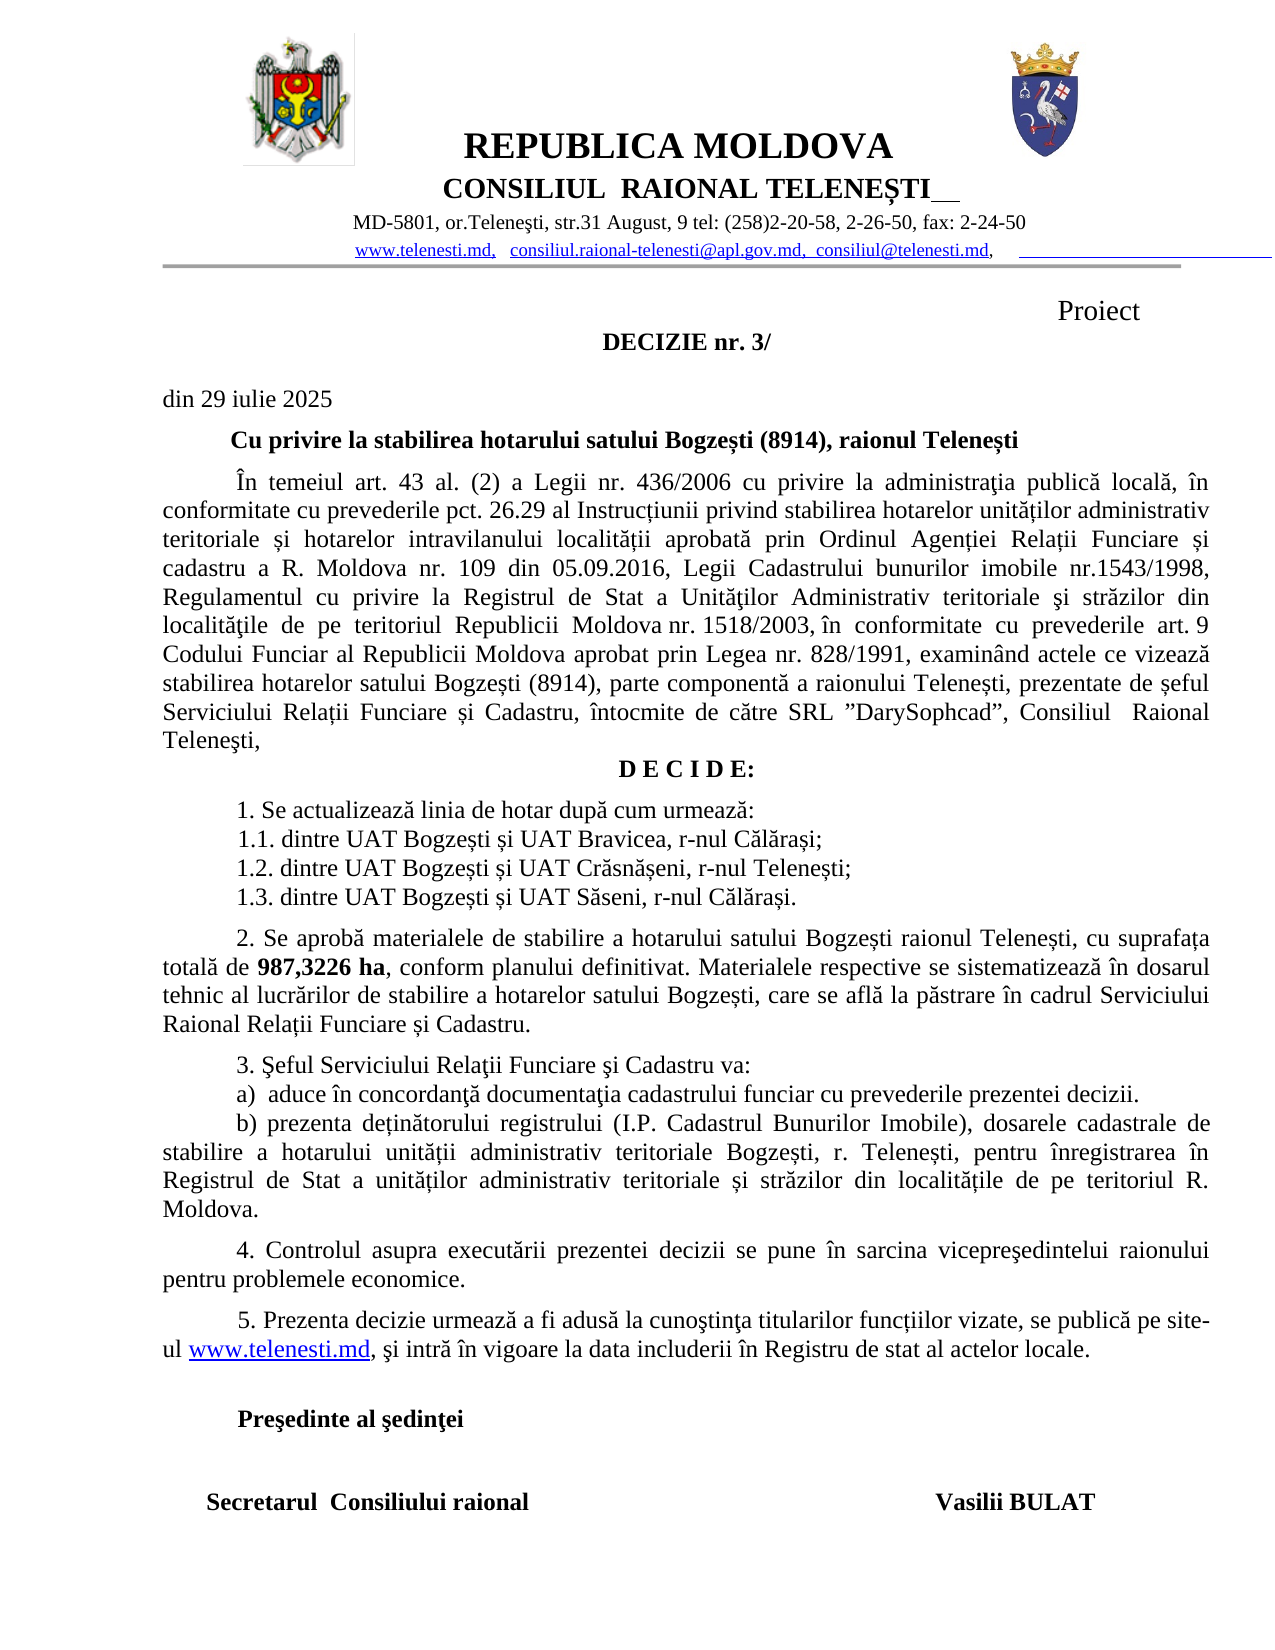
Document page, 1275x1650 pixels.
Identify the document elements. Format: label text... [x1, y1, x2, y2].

text a) aduce în concordanţă documentaţia cadastrului funciar cu prevederile prezentei decizii. [162, 1079, 1211, 1108]
text În temeiul art. 43 al. (2) a Legii nr. 436/2006 cu privire la administraţia publică locală, în conformitate cu prevederile pct. 26.29 al Instrucțiunii privind stabilirea hotarelor unităților administrativ teritoriale și hotarelor intravilanului localității aprobată prin Ordinul Agenției Relații Funciare și cadastru a R. Moldova nr. 109 din 05.09.2016, Legii Cadastrului bunurilor imobile nr.1543/1998, Regulamentul cu privire la Registrul de Stat a Unităţilor Administrativ teritoriale şi străzilor din localităţile de pe teritoriul Republicii Moldova nr. 1518/2003, în conformitate cu prevederile art. 9 Codului Funciar al Republicii Moldova aprobat prin Legea nr. 828/1991, examinând actele ce vizează stabilirea hotarelor satului Bogzești (8914), parte componentă a raionului Telenești, prezentate de șeful Serviciului Relații Funciare și Cadastru, întocmite de către SRL ”DarySophcad”, Consiliul Raional Teleneşti, [162, 467, 1211, 754]
text Secretarul Consiliului raional Vasilii BULAT [200, 1487, 1211, 1515]
text b) prezenta deținătorului registrului (I.P. Cadastrul Bunurilor Imobile), dosarele cadastrale de stabilire a hotarului unității administrativ teritoriale Bogzești, r. Telenești, pentru înregistrarea în Registrul de Stat a unităților administrativ teritoriale și străzilor din localitățile de pe teritoriul R. Moldova. [162, 1108, 1211, 1223]
text Preşedinte al şedinţei [200, 1404, 1211, 1433]
text 4. Controlul asupra executării prezentei decizii se pune în sarcina vicepreşedintelui raionului pentru problemele economice. [162, 1235, 1211, 1293]
text 2. Se aprobă materialele de stabilire a hotarului satului Bogzești raionul Telenești, cu suprafața totală de 987,3226 ha, conform planului definitivat. Materialele respective se sistematizează în dosarul tehnic al lucrărilor de stabilire a hotarelor satului Bogzești, care se află la păstrare în cadrul Serviciului Raional Relații Funciare și Cadastru. [162, 923, 1211, 1038]
text 5. Prezenta decizie urmează a fi adusă la cunoştinţa titularilor funcțiilor vizate, se publică pe site-ul www.telenesti.md, şi intră în vigoare la data includerii în Registru de stat al actelor locale. [162, 1305, 1211, 1363]
picture [243, 33, 356, 167]
text www.telenesti.md, consiliul.raional-telenesti@apl.gov.md, consiliul@telenesti.md, [162, 239, 1211, 260]
picture [968, 42, 1122, 159]
text REPUBLICA MOLDOVA CONSILIUL_RAIONAL TELENEȘTI [162, 43, 1211, 205]
text 3. Şeful Serviciului Relaţii Funciare şi Cadastru va: [162, 1050, 1211, 1079]
text MD-5801, or.Teleneşti, str.31 August, 9 tel: (258)2-20-58, 2-26-50, fax: 2-24-50 [162, 210, 1211, 234]
text 1. Se actualizează linia de hotar după cum urmează: [162, 795, 1211, 824]
text 1.1. dintre UAT Bogzești și UAT Bravicea, r-nul Călărași; [162, 824, 1211, 853]
text Cu privire la stabilirea hotarului satului Bogzești (8914), raionul Telenești [162, 425, 1211, 454]
text din 29 iulie 2025 [162, 384, 1167, 413]
text Proiect [162, 293, 1211, 327]
text 1.3. dintre UAT Bogzești și UAT Săseni, r-nul Călărași. [162, 882, 1211, 910]
text D E C I D E: [162, 754, 1211, 783]
text 1.2. dintre UAT Bogzești și UAT Crăsnășeni, r-nul Telenești; [162, 853, 1211, 882]
text DECIZIE nr. 3/ [162, 327, 1211, 355]
